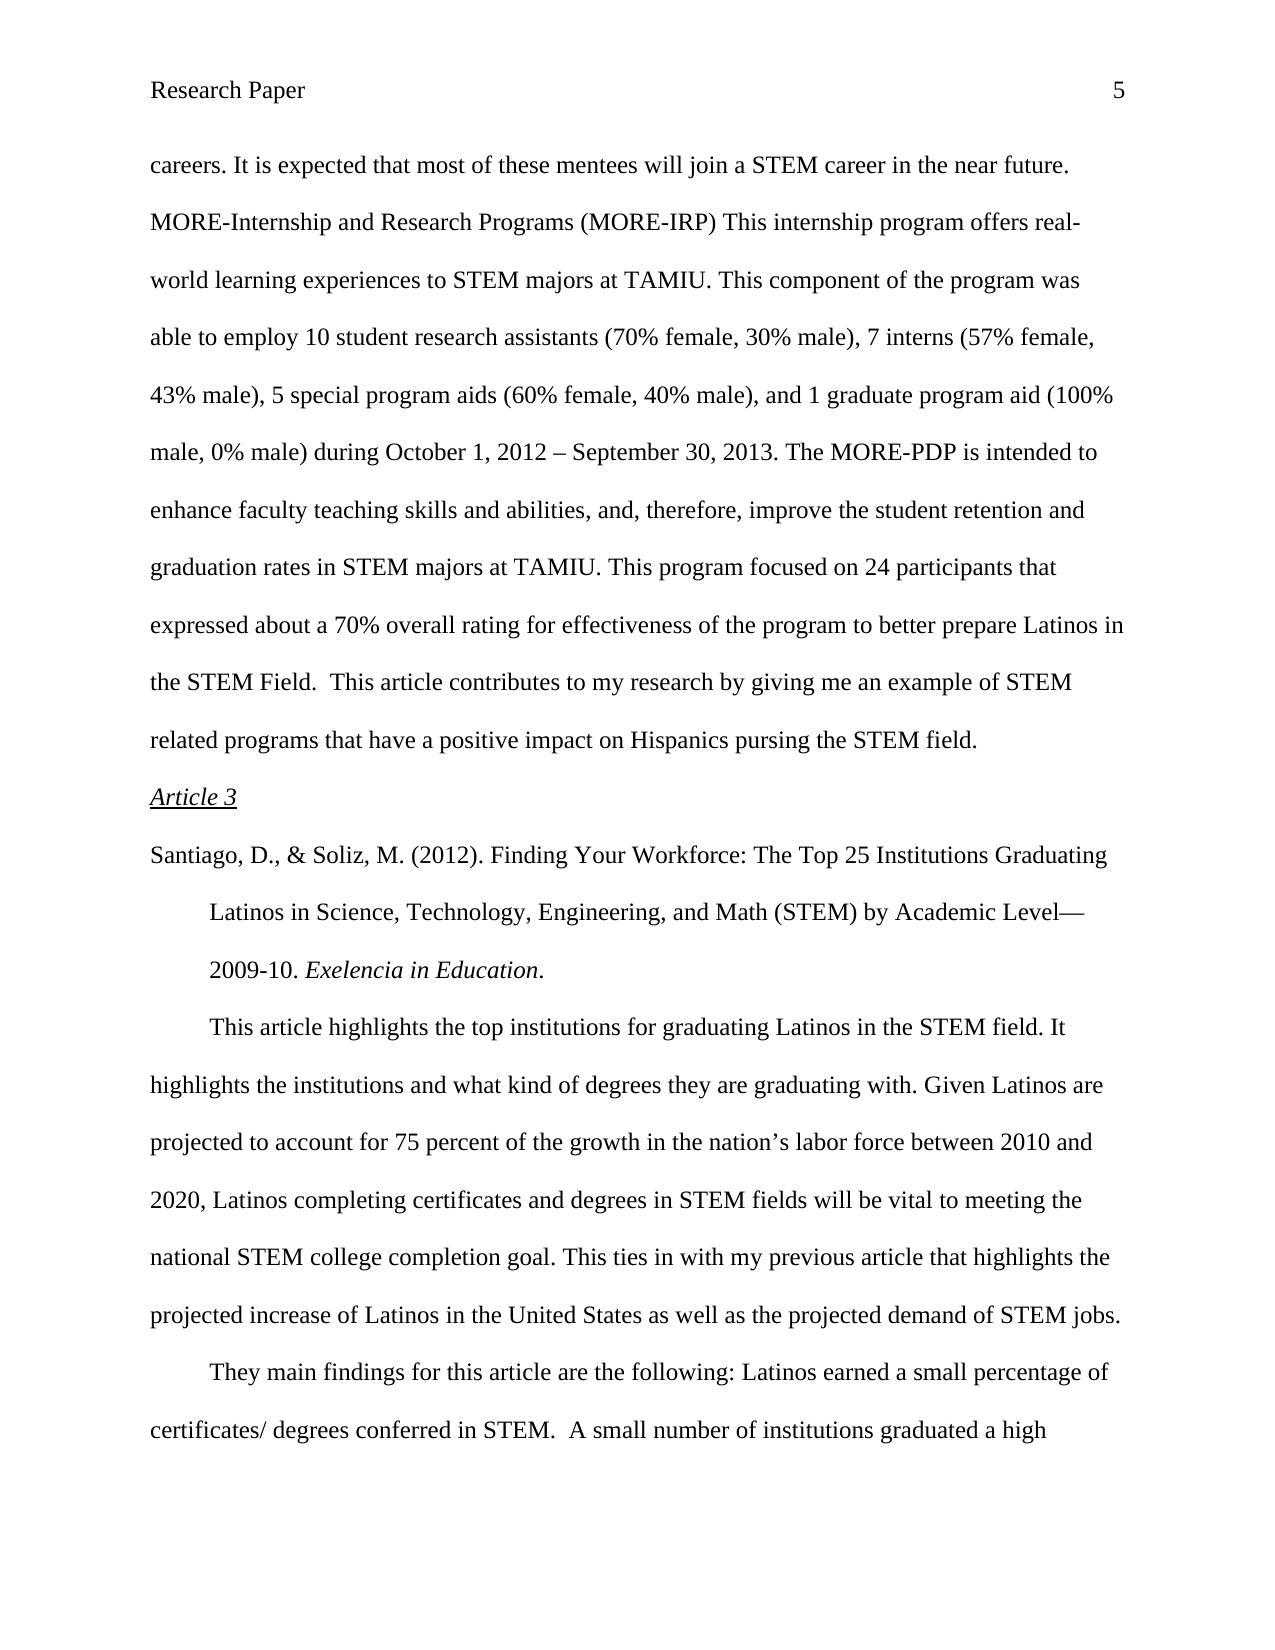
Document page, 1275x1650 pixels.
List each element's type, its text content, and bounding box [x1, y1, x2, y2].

text Article 3 [150, 782, 1125, 811]
text Santiago, D., & Soliz, M. (2012). Finding Your Workforce: The Top 25 Institutions Graduating Latinos in Science, Technology, Engineering, and Math (STEM) by Academic Level—2009-10. Exelencia in Education. [150, 840, 1125, 984]
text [150, 1357, 1125, 1444]
text highlights the institutions and what kind of degrees they are graduating with. Given Latinos are projected to account for 75 percent of the growth in the nation’s labor force between 2010 and 2020, Latinos completing certificates and degrees in STEM fields will be vital to meeting the national STEM college completion goal. This ties in with my previous article that highlights the projected increase of Latinos in the United States as well as the projected demand of STEM jobs. [150, 1070, 1125, 1329]
text This article highlights the top institutions for graduating Latinos in the STEM field. It [209, 1012, 1125, 1041]
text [150, 150, 1125, 754]
